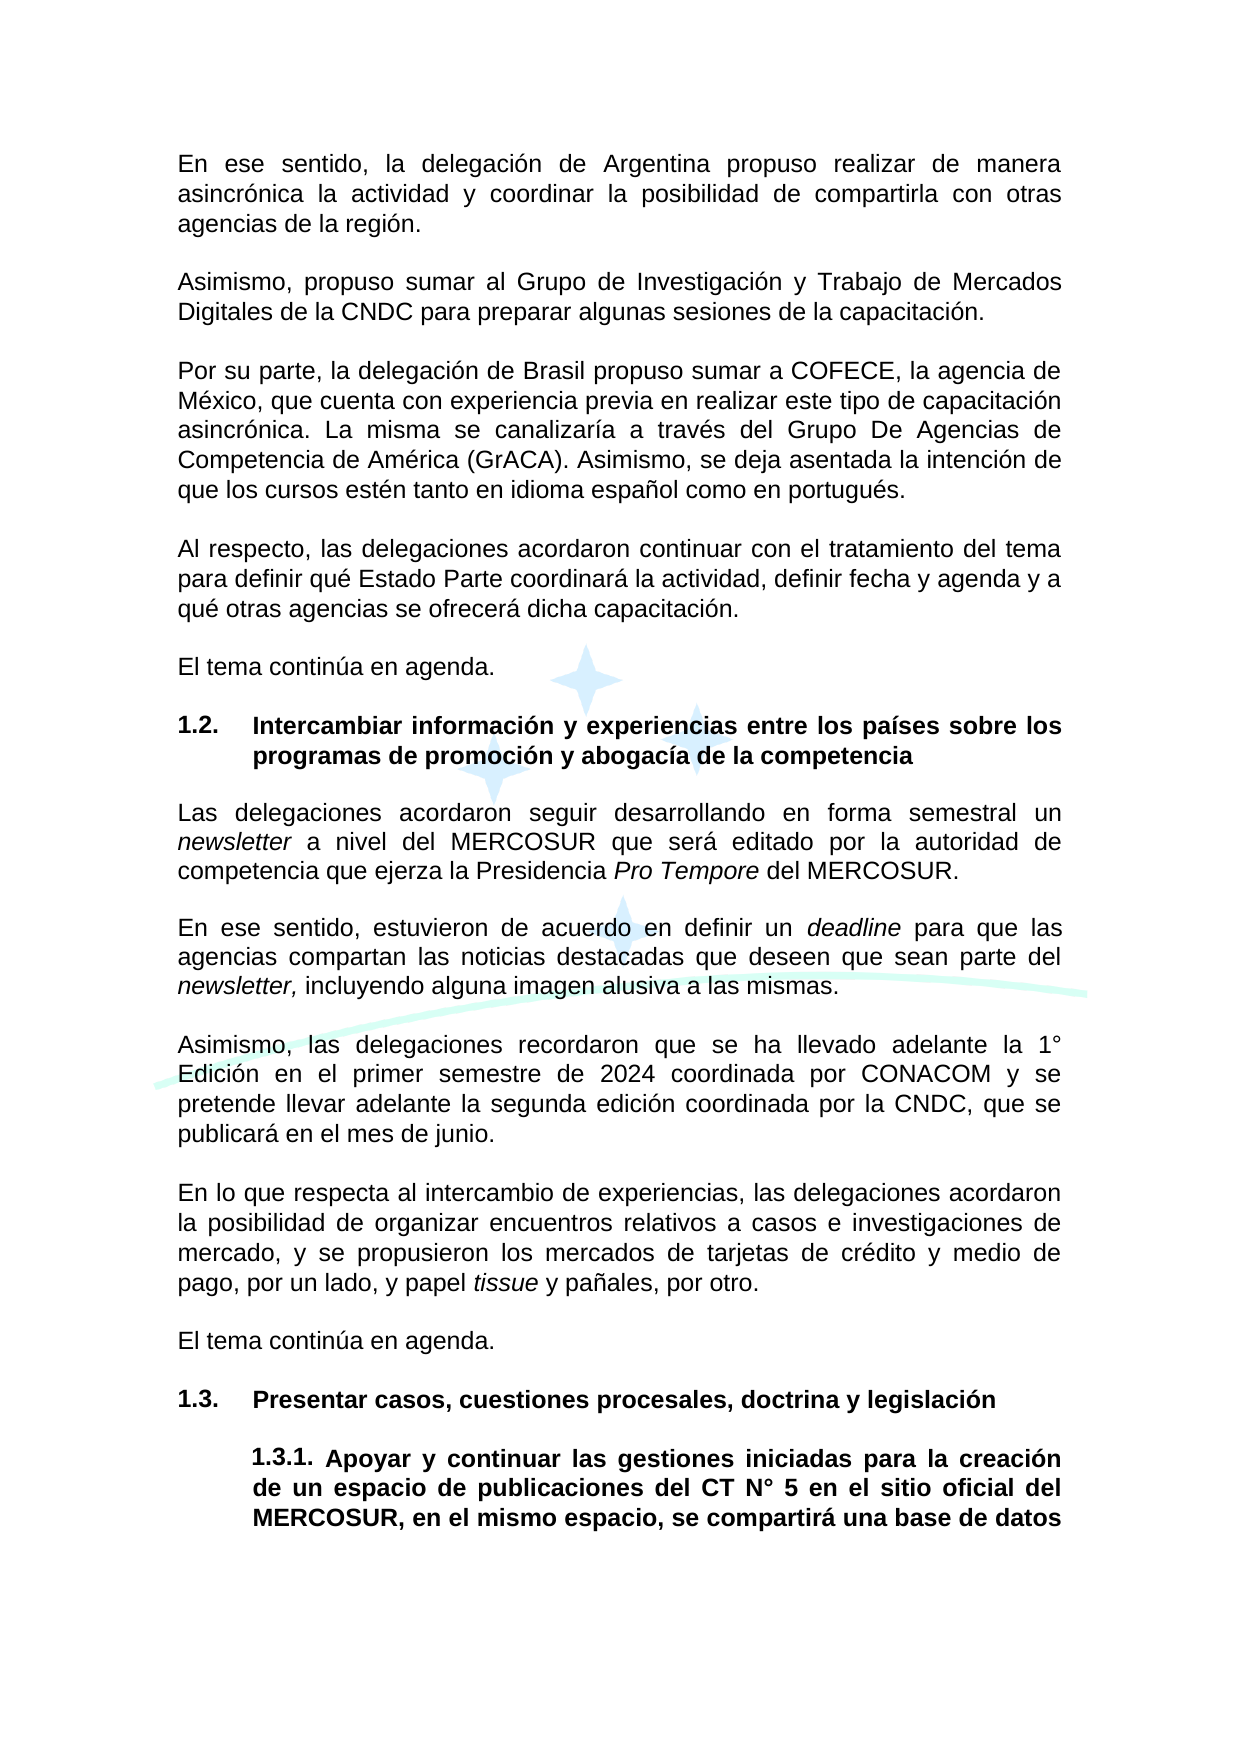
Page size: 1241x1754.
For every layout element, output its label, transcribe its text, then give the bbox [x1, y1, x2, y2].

text En ese sentido, la delegación de Argentina propuso realizar de manera asincrónica la actividad y coordinar la posibilidad de compartirla con otras agencias de la región. [177, 148, 1063, 237]
text Asimismo, las delegaciones recordaron que se ha llevado adelante la 1° Edición en el primer semestre de 2024 coordinada por CONACOM y se pretende llevar adelante la segunda edición coordinada por la CNDC, que se publicará en el mes de junio. [177, 1028, 1063, 1148]
text Al respecto, las delegaciones acordaron continuar con el tratamiento del tema para definir qué Estado Parte coordinará la actividad, definir fecha y agenda y a qué otras agencias se ofrecerá dicha capacitación. [177, 533, 1063, 622]
text En lo que respecta al intercambio de experiencias, las delegaciones acordaron la posibilidad de organizar encuentros relativos a casos e investigaciones de mercado, y se propusieron los mercados de tarjetas de crédito y medio de pago, por un lado, y papel tissue y pañales, por otro. [177, 1177, 1063, 1296]
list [251, 1442, 1063, 1532]
text Las delegaciones acordaron seguir desarrollando en forma semestral un newsletter a nivel del MERCOSUR que será editado por la autoridad de competencia que ejerza la Presidencia Pro Tempore del MERCOSUR. [177, 798, 1063, 885]
text El tema continúa en agenda. [177, 651, 1063, 681]
list Presentar casos, cuestiones procesales, doctrina y legislación [177, 1384, 1063, 1414]
text El tema continúa en agenda. [177, 1325, 1063, 1355]
text Asimismo, propuso sumar al Grupo de Investigación y Trabajo de Mercados Digitales de la CNDC para preparar algunas sesiones de la capacitación. [177, 266, 1063, 326]
text Por su parte, la delegación de Brasil propuso sumar a COFECE, la agencia de México, que cuenta con experiencia previa en realizar este tipo de capacitación asincrónica. La misma se canalizaría a través del Grupo De Agencias de Competencia de América (GrACA). Asimismo, se deja asentada la intención de que los cursos estén tanto en idioma español como en portugués. [177, 354, 1063, 504]
text En ese sentido, estuvieron de acuerdo en definir un deadline para que las agencias compartan las noticias destacadas que deseen que sean parte del newsletter, incluyendo alguna imagen alusiva a las mismas. [177, 913, 1063, 1000]
list Intercambiar información y experiencias entre los países sobre los programas de promoción y abogacía de la competencia [177, 710, 1063, 770]
